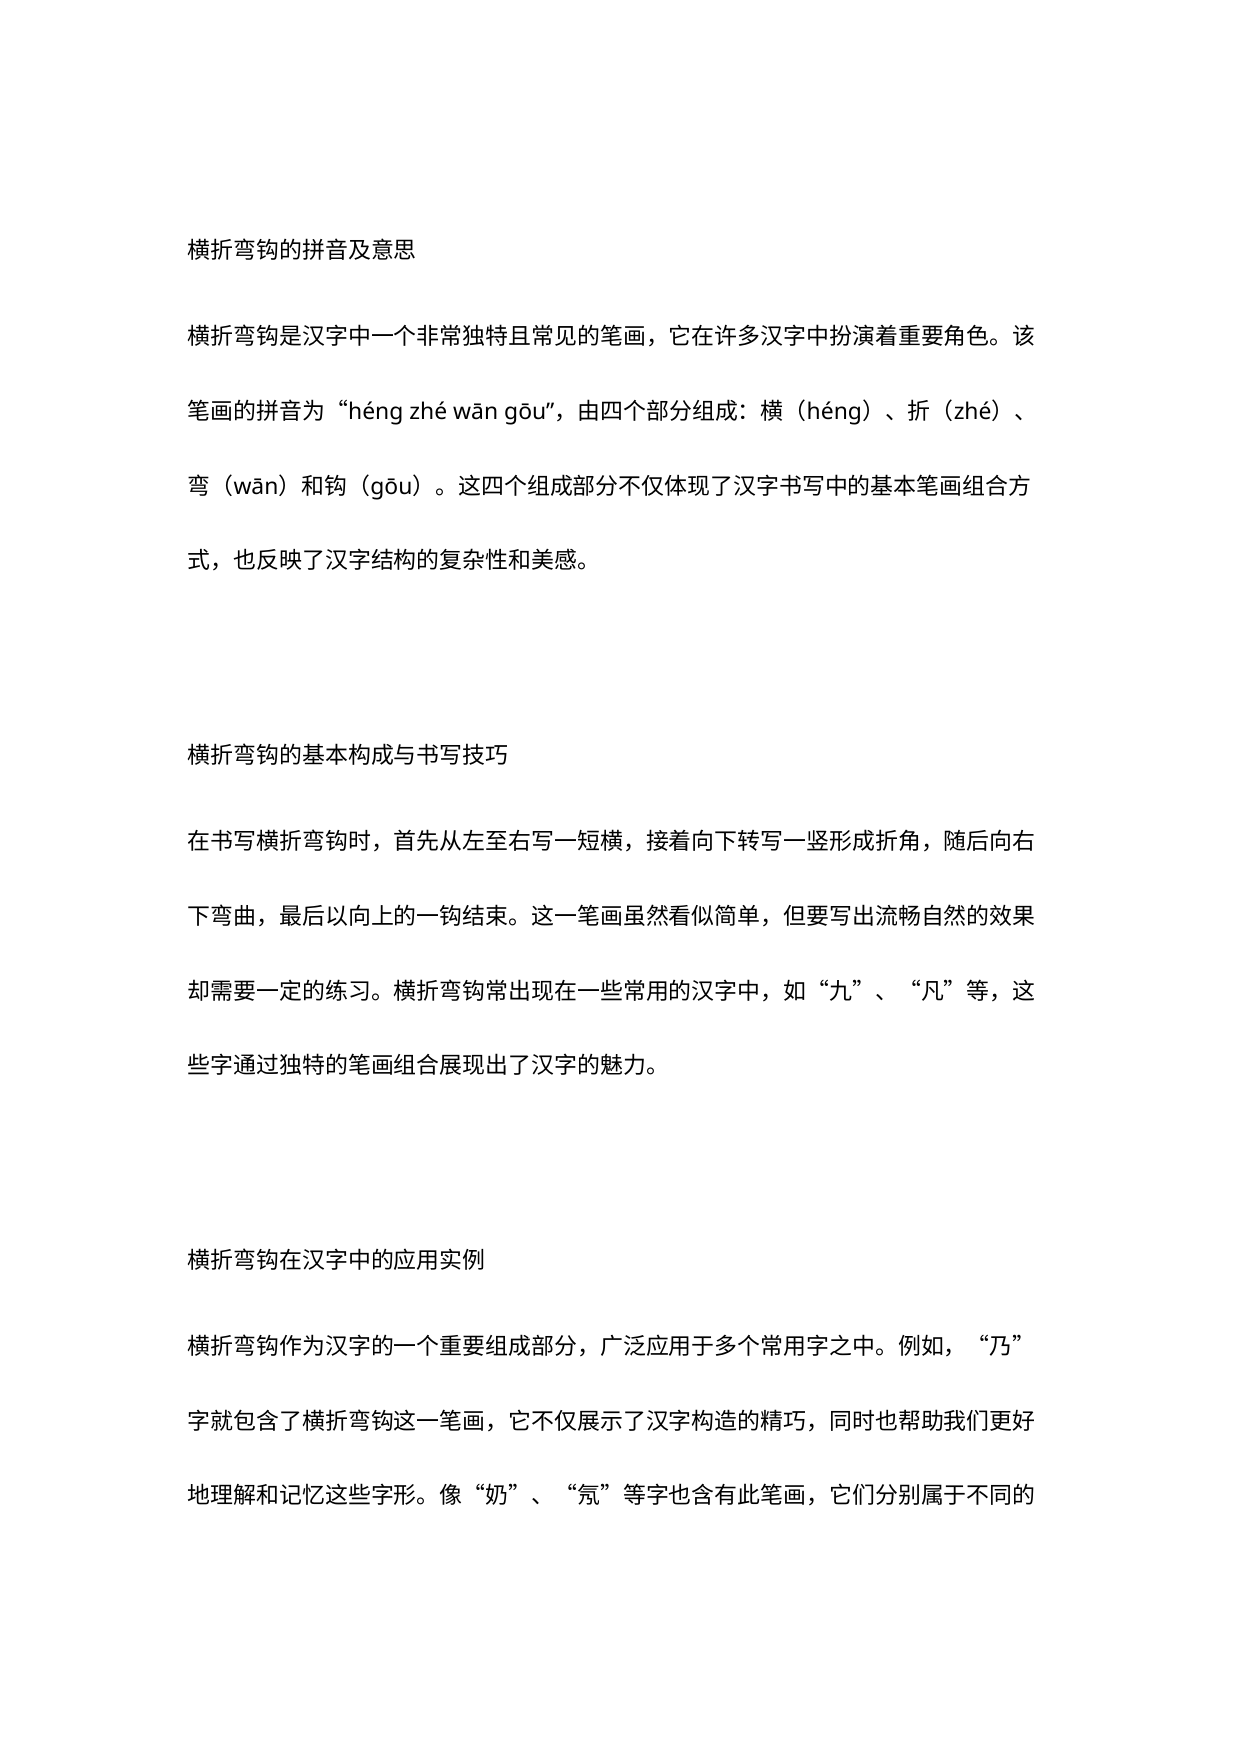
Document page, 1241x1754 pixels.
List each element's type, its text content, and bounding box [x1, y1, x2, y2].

text 横折弯钩的基本构成与书写技巧 [187, 721, 1053, 786]
text 横折弯钩的拼音及意思 [187, 216, 1053, 281]
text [187, 1312, 1053, 1527]
text 横折弯钩是汉字中一个非常独特且常见的笔画，它在许多汉字中扮演着重要角色。该笔画的拼音为“héng zhé wān gōu”，由四个部分组成：横（héng）、折（zhé）、弯（wān）和钩（gōu）。这四个组成部分不仅体现了汉字书写中的基本笔画组合方式，也反映了汉字结构的复杂性和美感。 [187, 302, 1053, 591]
text 横折弯钩在汉字中的应用实例 [187, 1226, 1053, 1291]
text 在书写横折弯钩时，首先从左至右写一短横，接着向下转写一竖形成折角，随后向右下弯曲，最后以向上的一钩结束。这一笔画虽然看似简单，但要写出流畅自然的效果却需要一定的练习。横折弯钩常出现在一些常用的汉字中，如“九”、“凡”等，这些字通过独特的笔画组合展现出了汉字的魅力。 [187, 807, 1053, 1096]
